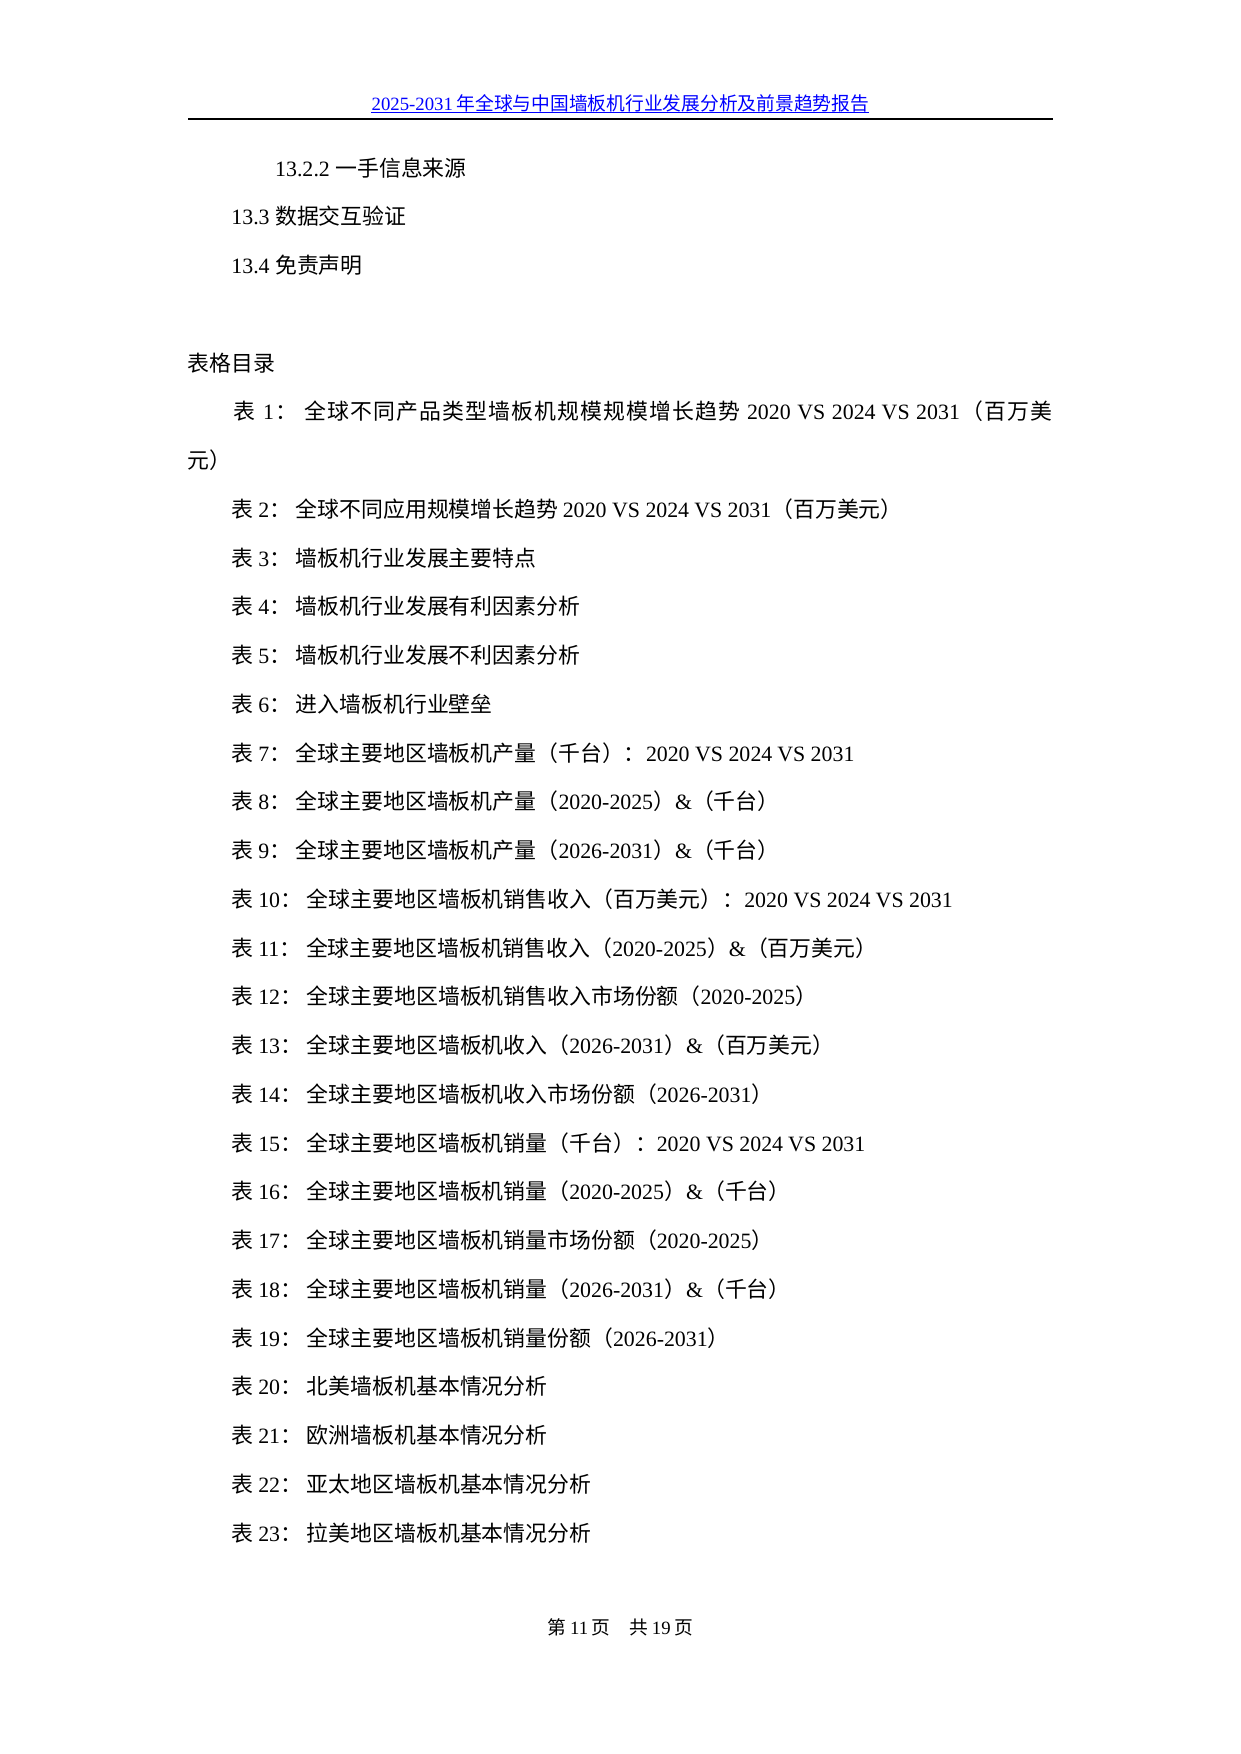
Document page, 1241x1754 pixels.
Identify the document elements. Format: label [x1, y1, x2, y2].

text [187, 150, 1053, 1548]
